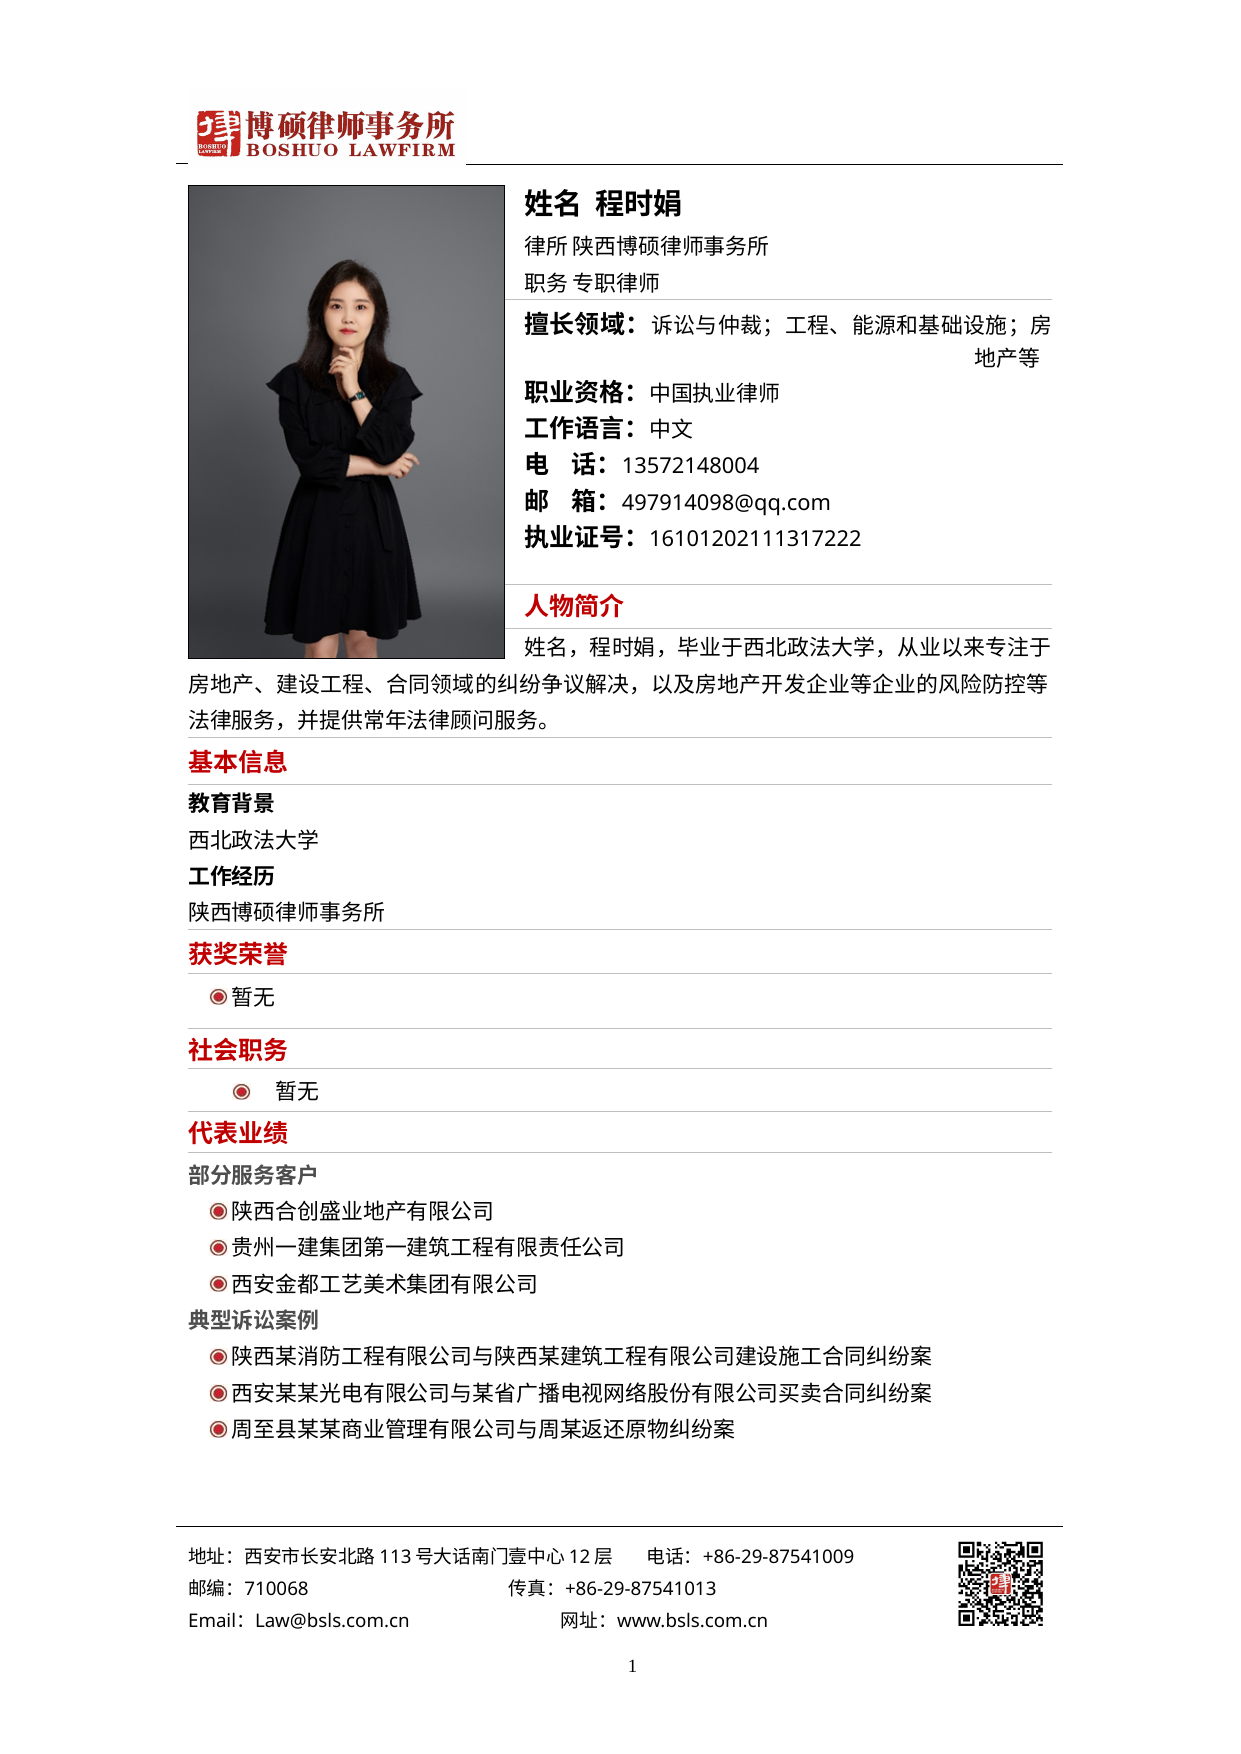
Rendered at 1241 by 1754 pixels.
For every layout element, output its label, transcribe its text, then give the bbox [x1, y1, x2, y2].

picture [209, 1275, 228, 1292]
text 职业资格：中国执业律师 [505, 372, 1052, 409]
text 邮 箱：497914098@qq.com [505, 481, 1052, 517]
text 基本信息 [188, 742, 1052, 778]
list 暂无 [188, 1074, 1052, 1106]
picture [953, 1536, 1049, 1632]
picture [209, 1384, 228, 1402]
text 电 话：13572148004 [505, 445, 1052, 481]
picture [209, 1202, 228, 1220]
list 陕西合创盛业地产有限公司 [188, 1194, 1052, 1226]
text 陕西博硕律师事务所 [188, 893, 1052, 929]
list 西安金都工艺美术集团有限公司 [188, 1267, 1052, 1298]
text 获奖荣誉 [188, 934, 1052, 973]
text 姓名 程时娟 [188, 181, 1052, 223]
picture [189, 186, 504, 658]
list 暂无 [188, 979, 1052, 1012]
picture [232, 1083, 251, 1100]
list 周至县某某商业管理有限公司与周某返还原物纠纷案 [188, 1412, 1052, 1444]
picture [209, 988, 228, 1005]
text 工作语言：中文 [505, 409, 1052, 445]
text 姓名，程时娟，毕业于西北政法大学，从业以来专注于房地产、建设工程、合同领域的纠纷争议解决，以及房地产开发企业等企业的风险防控等法律服务，并提供常年法律顾问服务。 [188, 629, 1052, 737]
text 人物简介 [505, 585, 1052, 622]
picture [209, 1348, 228, 1365]
picture [209, 1420, 228, 1438]
text 律所 陕西博硕律师事务所 [505, 229, 1052, 261]
text 工作经历 [188, 856, 1052, 891]
list 贵州一建集团第一建筑工程有限责任公司 [188, 1230, 1052, 1262]
text 职务 专职律师 [505, 266, 1052, 299]
list 西安某某光电有限公司与某省广播电视网络股份有限公司买卖合同纠纷案 [188, 1376, 1052, 1407]
picture [209, 1239, 228, 1256]
text 执业证号：16101202111317222 [505, 517, 1052, 554]
picture [187, 88, 466, 167]
text 擅长领域：诉讼与仲裁；工程、能源和基础设施；房地产等 [505, 304, 1052, 372]
list 陕西某消防工程有限公司与陕西某建筑工程有限公司建设施工合同纠纷案 [188, 1339, 1052, 1371]
text 社会职务 [188, 1029, 1052, 1068]
text 教育背景 [188, 785, 1052, 818]
text 西北政法大学 [188, 820, 1052, 854]
text 部分服务客户 [188, 1158, 1052, 1189]
text 代表业绩 [188, 1112, 1052, 1152]
text 典型诉讼案例 [188, 1303, 1052, 1335]
